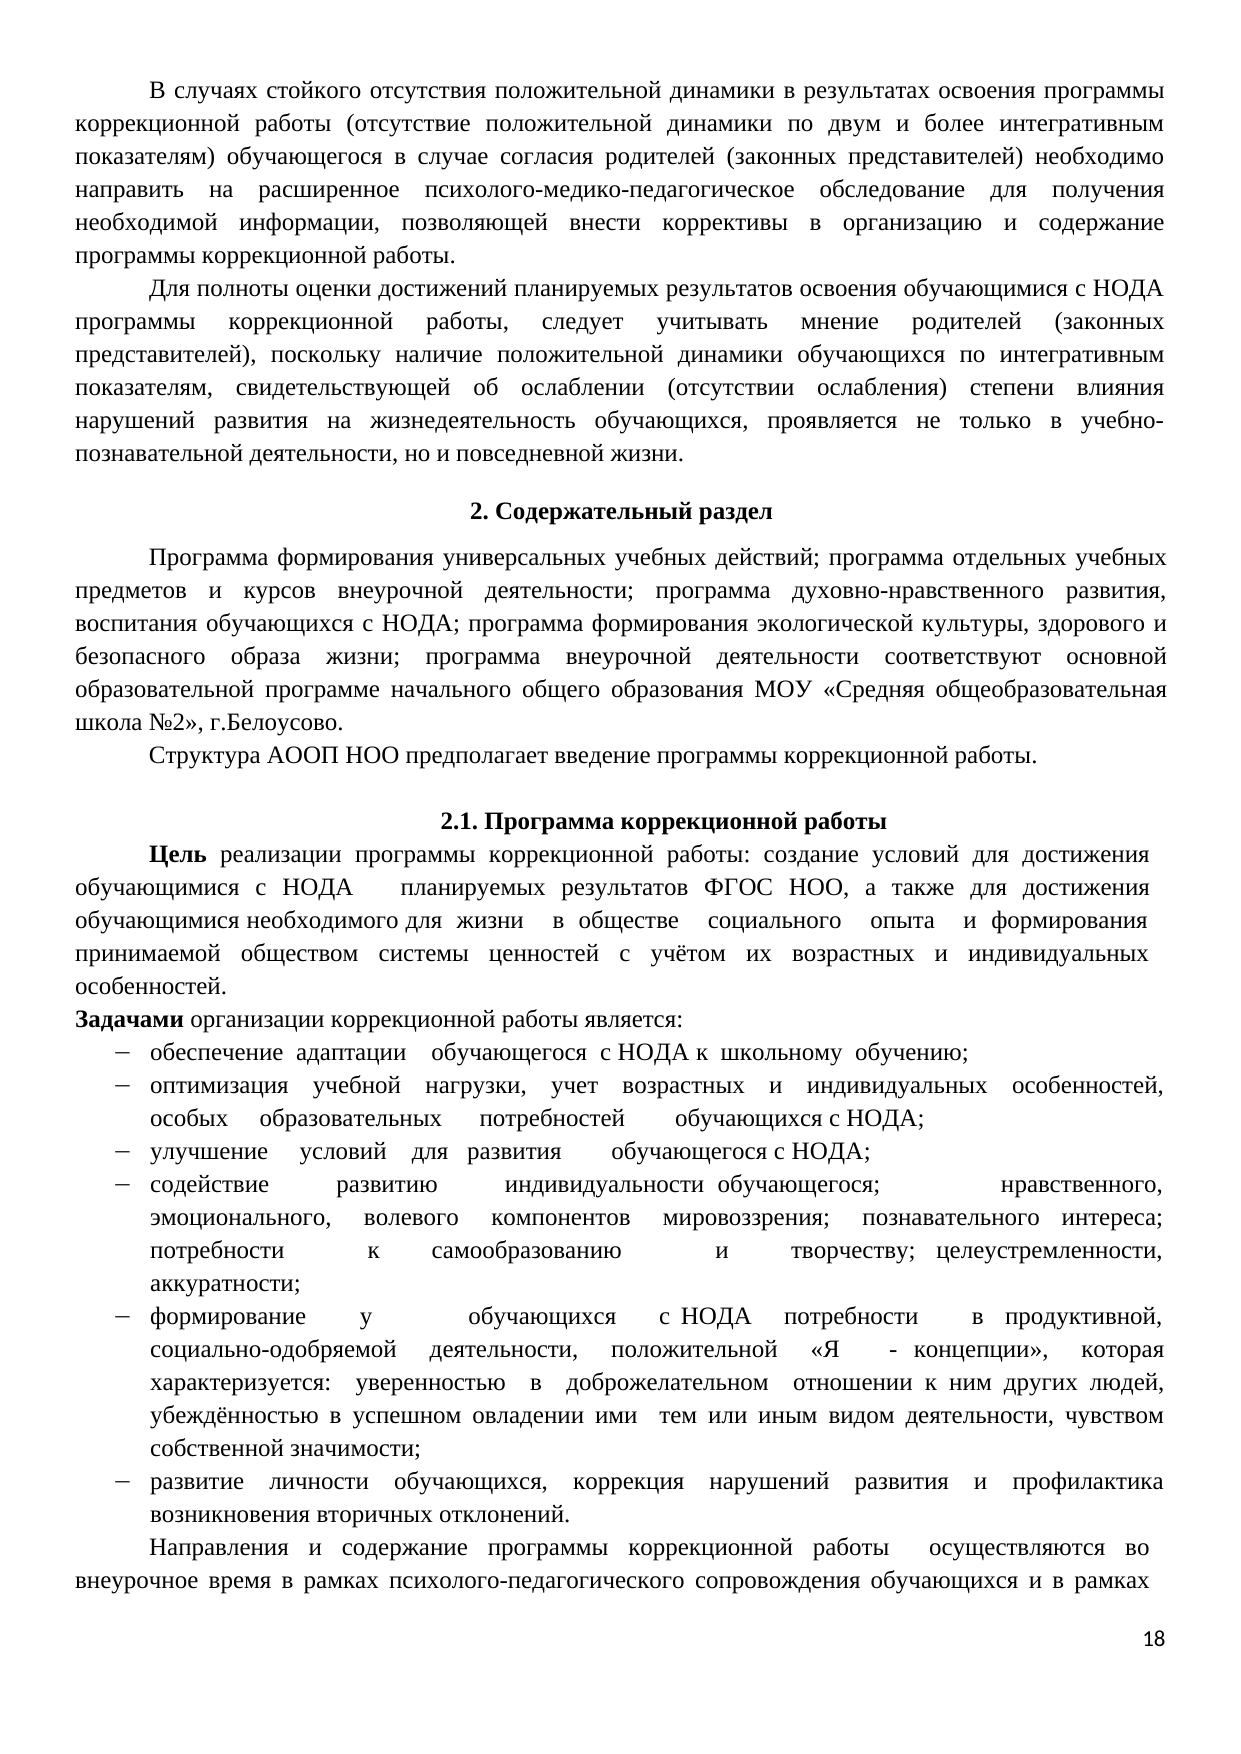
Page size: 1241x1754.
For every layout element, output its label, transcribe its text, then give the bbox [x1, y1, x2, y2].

text Цель реализации программы коррекционной работы: создание условий для достижения обучающимися с НОДА планируемых результатов ФГОС НОО, а также для достижения обучающимися необходимого для жизни в обществе социального опыта и формирования принимаемой обществом системы ценностей с учётом их возрастных и индивидуальных особенностей. [75, 839, 1151, 1000]
text Программа формирования универсальных учебных действий; программа отдельных учебных предметов и курсов внеурочной деятельности; программа духовно-нравственного развития, воспитания обучающихся с НОДА; программа формирования экологической культуры, здорового и безопасного образа жизни; программа внеурочной деятельности соответствуют основной образовательной программе начального общего образования МОУ «Средняя общеобразовательная школа №2», г.Белоусово. [75, 542, 1168, 736]
text 2. Содержательный раздел [75, 496, 1168, 525]
list содействие развитию индивидуальности обучающегося; нравственного, эмоционального, волевого компонентов мировоззрения; познавательного интереса; потребности к самообразованию и творчеству; целеустремленности, аккуратности; [112, 1169, 1165, 1297]
list обеспечение адаптации обучающегося с НОДА к школьному обучению; [112, 1037, 1165, 1066]
list оптимизация учебной нагрузки, учет возрастных и индивидуальных особенностей, особых образовательных потребностей обучающихся с НОДА; [112, 1070, 1165, 1132]
list улучшение условий для развития обучающегося с НОДА; [112, 1136, 1165, 1165]
text Структура АООП НОО предполагает введение программы коррекционной работы. [75, 740, 1150, 769]
text Для полноты оценки достижений планируемых результатов освоения обучающимися с НОДА программы коррекционной работы, следует учитывать мнение родителей (законных представителей), поскольку наличие положительной динамики обучающихся по интегративным показателям, свидетельствующей об ослаблении (отсутствии ослабления) степени влияния нарушений развития на жизнедеятельность обучающихся, проявляется не только в учебно-познавательной деятельности, но и повседневной жизни. [75, 273, 1165, 467]
list развитие личности обучающихся, коррекция нарушений развития и профилактика возникновения вторичных отклонений. [112, 1466, 1165, 1528]
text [75, 1532, 1151, 1594]
text В случаях стойкого отсутствия положительной динамики в результатах освоения программы коррекционной работы (отсутствие положительной динамики по двум и более интегративным показателям) обучающегося в случае согласия родителей (законных представителей) необходимо направить на расширенное психолого-медико-педагогическое обследование для получения необходимой информации, позволяющей внести коррективы в организацию и содержание программы коррекционной работы. [75, 75, 1165, 269]
list формирование у обучающихся с НОДА потребности в продуктивной, социально-одобряемой деятельности, положительной «Я - концепции», которая характеризуется: уверенностью в доброжелательном отношении к ним других людей, убеждённостью в успешном овладении ими тем или иным видом деятельности, чувством собственной значимости; [112, 1301, 1165, 1462]
text Задачами организации коррекционной работы является: [75, 1004, 1165, 1033]
text 2.1. Программа коррекционной работы [162, 806, 1165, 835]
